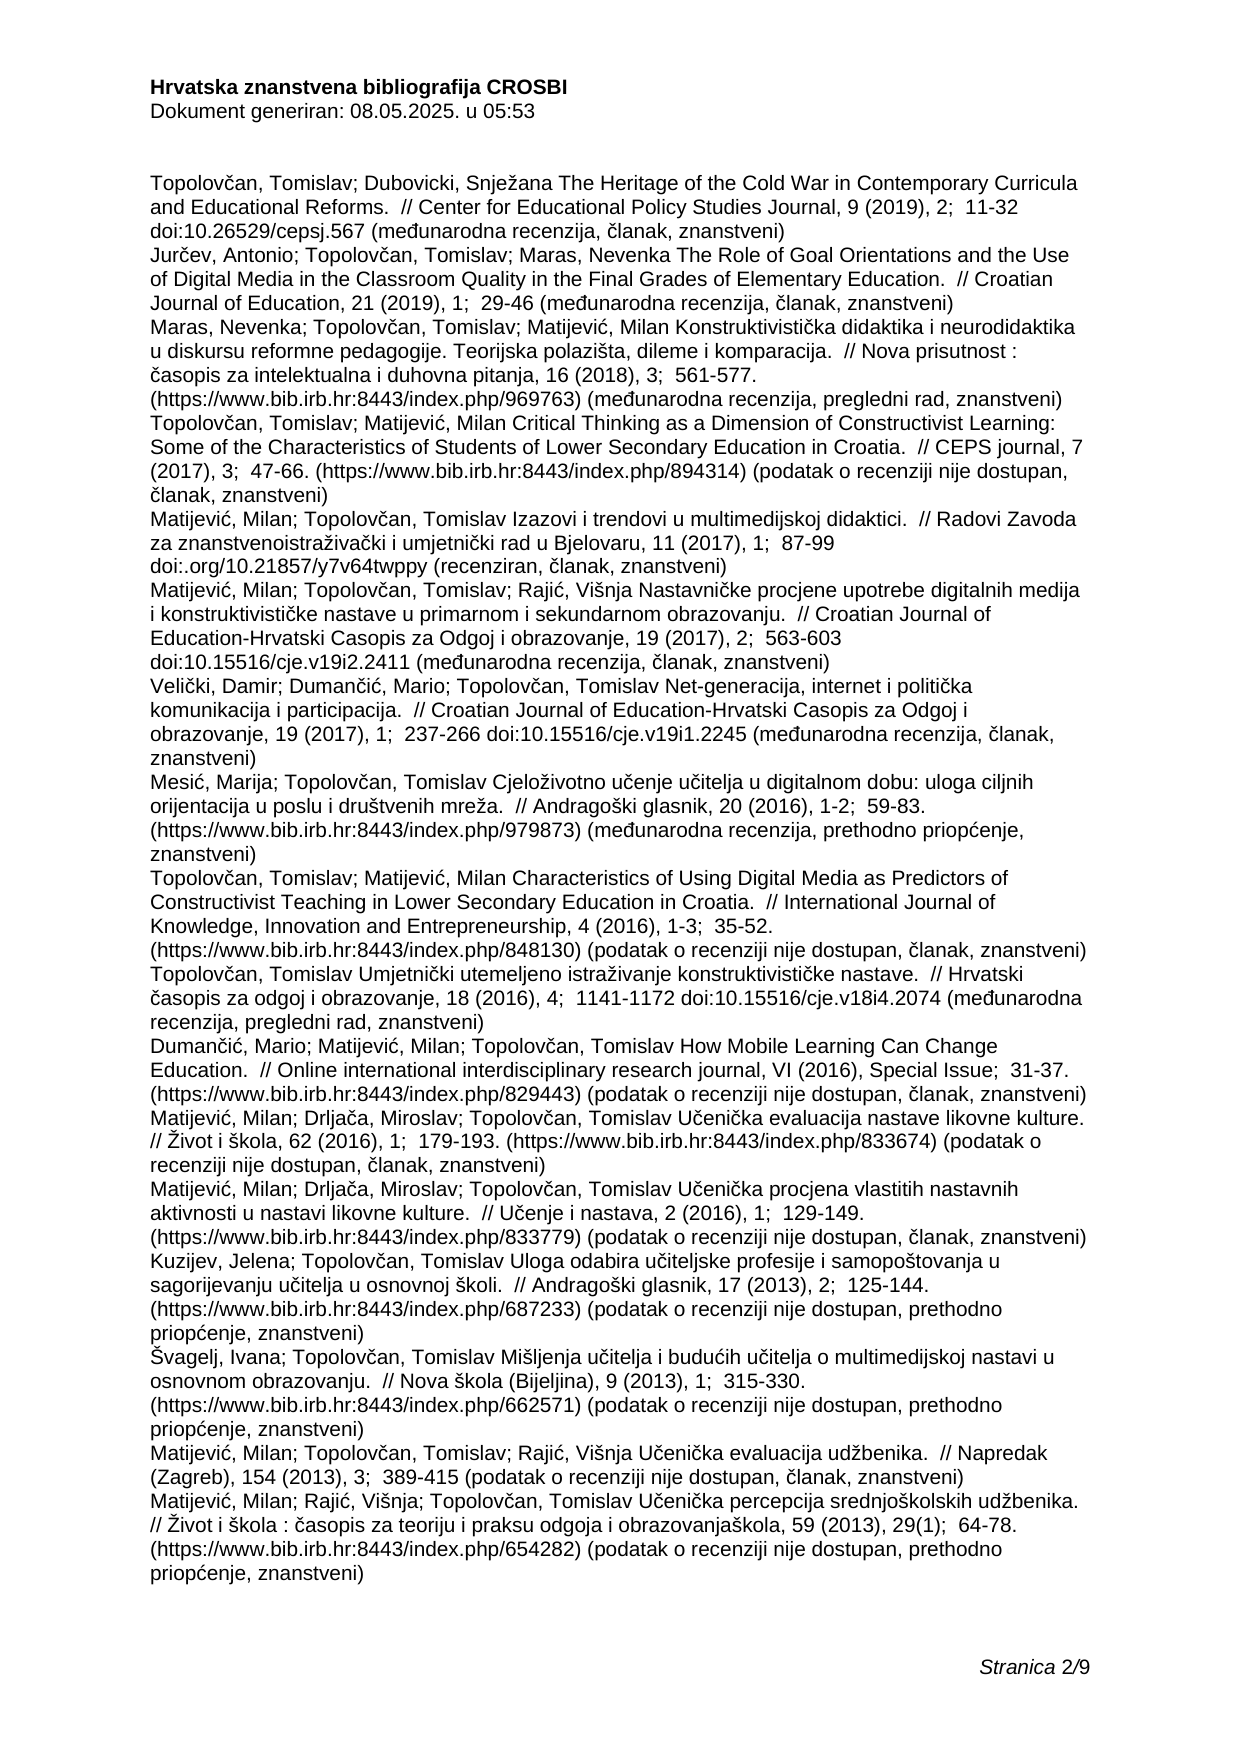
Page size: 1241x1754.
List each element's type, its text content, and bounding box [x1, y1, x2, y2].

text Kuzijev, Jelena; Topolovčan, Tomislav [150, 1249, 1090, 1345]
text Topolovčan, Tomislav [150, 962, 1090, 1033]
text Matijević, Milan; Rajić, Višnja; Topolovčan, Tomislav [150, 1489, 1090, 1584]
text Jurčev, Antonio; Topolovčan, Tomislav; Maras, Nevenka [150, 243, 1090, 315]
text Topolovčan, Tomislav; Dubovicki, Snježana [150, 171, 1090, 243]
text Maras, Nevenka; Topolovčan, Tomislav; Matijević, Milan [150, 315, 1090, 411]
text Velički, Damir; Dumančić, Mario; Topolovčan, Tomislav [150, 674, 1090, 770]
text Matijević, Milan; Topolovčan, Tomislav; Rajić, Višnja [150, 1441, 1090, 1489]
text Švagelj, Ivana; Topolovčan, Tomislav [150, 1345, 1090, 1441]
text Matijević, Milan; Topolovčan, Tomislav [150, 506, 1090, 578]
text Topolovčan, Tomislav; Matijević, Milan [150, 411, 1090, 506]
text Dumančić, Mario; Matijević, Milan; Topolovčan, Tomislav [150, 1033, 1090, 1105]
text Topolovčan, Tomislav; Matijević, Milan [150, 866, 1090, 962]
text Matijević, Milan; Drljača, Miroslav; Topolovčan, Tomislav [150, 1177, 1090, 1249]
text Matijević, Milan; Drljača, Miroslav; Topolovčan, Tomislav [150, 1105, 1090, 1177]
text Mesić, Marija; Topolovčan, Tomislav [150, 770, 1090, 866]
text Matijević, Milan; Topolovčan, Tomislav; Rajić, Višnja [150, 578, 1090, 674]
